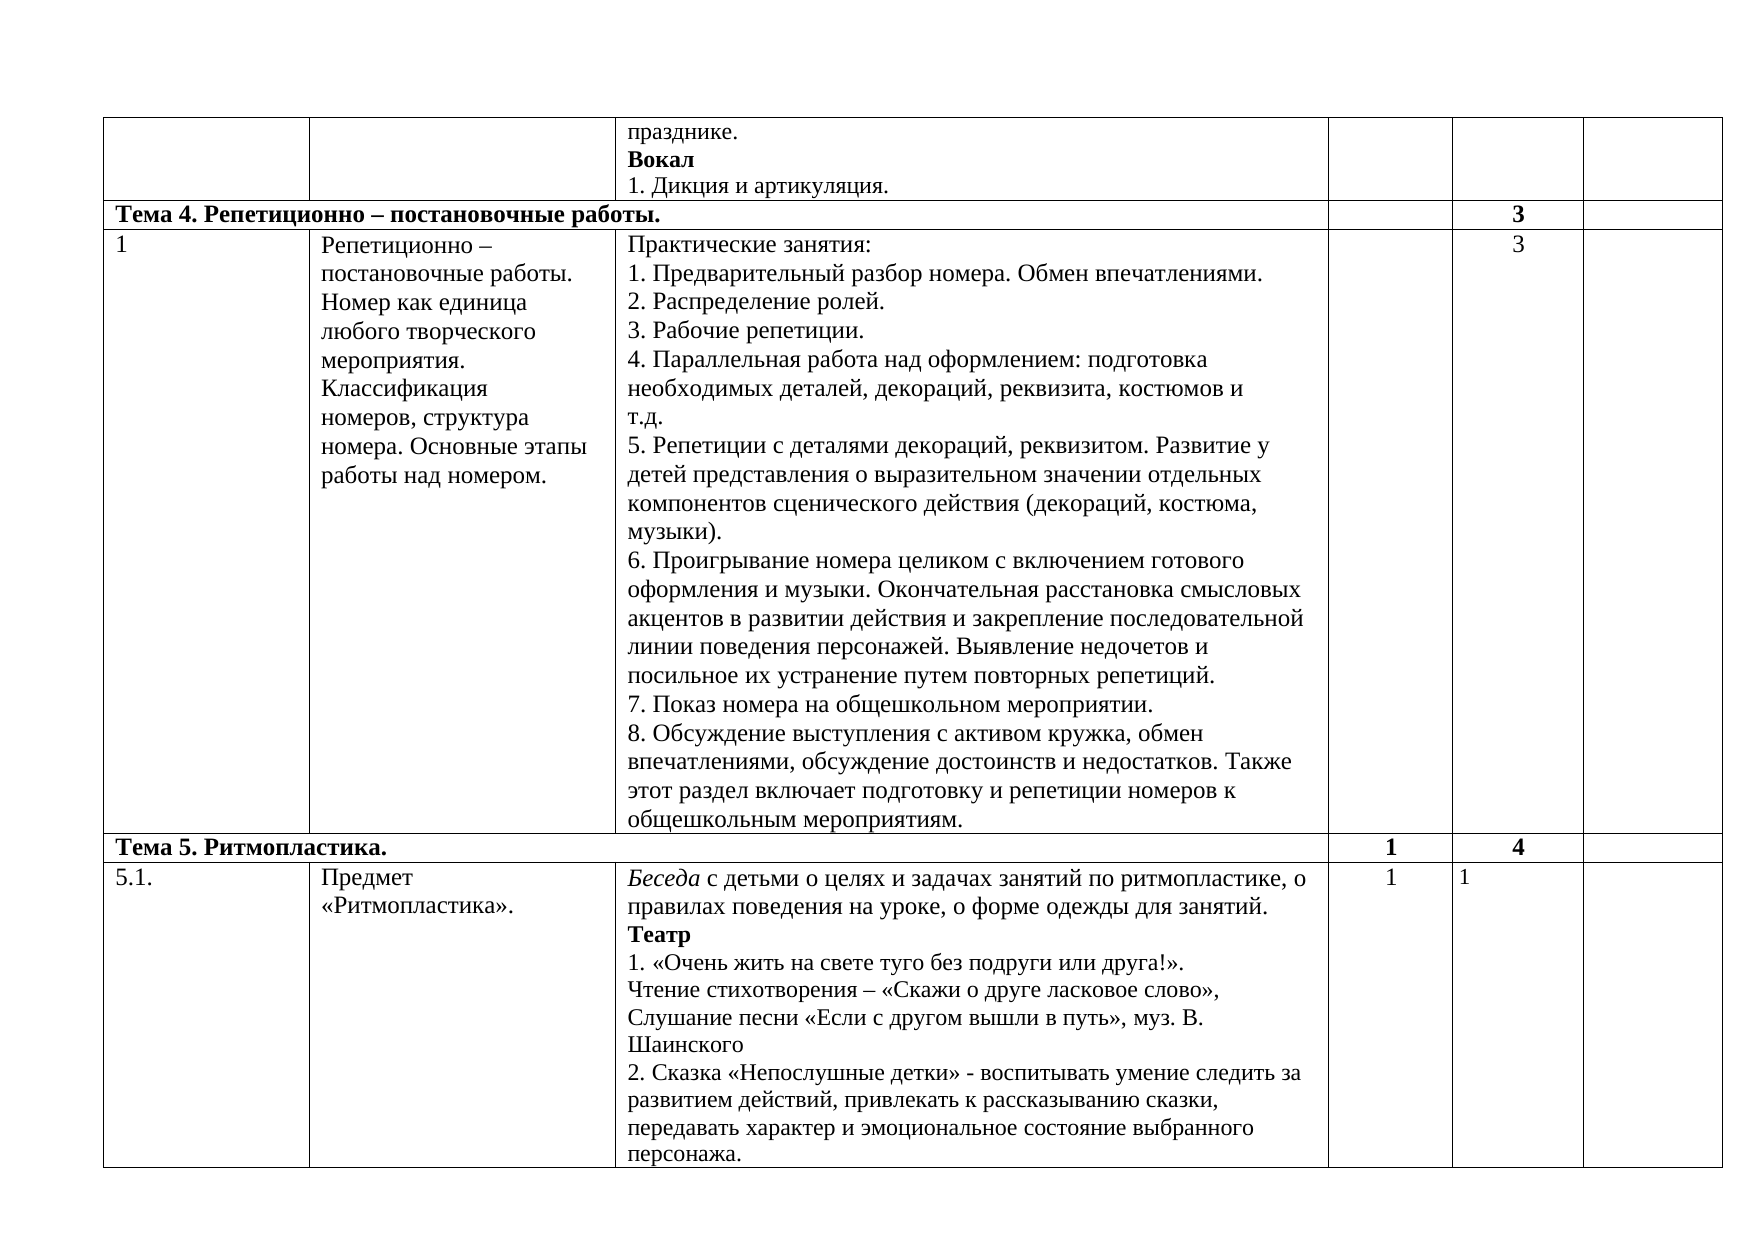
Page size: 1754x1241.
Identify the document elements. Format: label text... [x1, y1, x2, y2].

table_cell [1584, 230, 1722, 833]
table_header празднике. Вокал 1. Дикция и артикуляция. [616, 118, 1328, 200]
table_cell 3 [1453, 230, 1583, 833]
table_header [1329, 118, 1452, 200]
table_cell Предмет «Ритмопластика». [310, 863, 615, 1167]
table_cell 4 [1453, 834, 1583, 862]
table_cell 1 [1329, 863, 1452, 1167]
table_cell Тема 4. Репетиционно – постановочные работы. [104, 201, 1328, 229]
table_cell Практические занятия: Предварительный разбор номера. Обмен впечатлениями. Распределение ролей. Рабочие репетиции. Параллельная работа над оформлением: подготовка необходимых деталей, декораций, реквизита, костюмов и т.д. Репетиции с деталями декораций, реквизитом. Развитие у детей представления о выразительном значении отдельных компонентов сценического действия (декораций, костюма, музыки). Проигрывание номера целиком с включением готового оформления и музыки. Окончательная расстановка смысловых акцентов в развитии действия и закрепление последовательной линии поведения персонажей. Выявление недочетов и посильное их устранение путем повторных репетиций. Показ номера на общешкольном мероприятии. Обсуждение выступления с активом кружка, обмен впечатлениями, обсуждение достоинств и недостатков. Также этот раздел включает подготовку и репетиции номеров к общешкольным мероприятиям. [616, 230, 1328, 833]
table_cell 3 [1453, 201, 1583, 229]
table_cell 1 [1453, 863, 1583, 1167]
table_cell [1329, 230, 1452, 833]
table_cell Тема 5. Ритмопластика. [104, 834, 1328, 862]
table_header [310, 118, 615, 200]
table_cell 5.1. [104, 863, 309, 1167]
table_cell 1 [104, 230, 309, 833]
table_cell Репетиционно – постановочные работы. Номер как единица любого творческого мероприятия. Классификация номеров, структура номера. Основные этапы работы над номером. [310, 230, 615, 833]
table_cell [1584, 863, 1722, 1167]
table_header [104, 118, 309, 200]
table_cell [1584, 201, 1722, 229]
table_header [1453, 118, 1583, 200]
table_header [1584, 118, 1722, 200]
table_cell [1584, 834, 1722, 862]
table_cell Беседа с детьми о целях и задачах занятий по ритмопластике, о правилах поведения на уроке, о форме одежды для занятий. Театр «Очень жить на свете туго без подруги или друга!». Чтение стихотворения – «Скажи о друге ласковое слово», Слушание песни «Если с другом вышли в путь», муз. В. Шаинского Сказка «Непослушные детки» - воспитывать умение следить за развитием действий, привлекать к рассказыванию сказки, передавать характер и эмоциональное состояние выбранного персонажа. [616, 863, 1328, 1167]
table_cell 1 [1329, 834, 1452, 862]
table_cell [1329, 201, 1452, 229]
